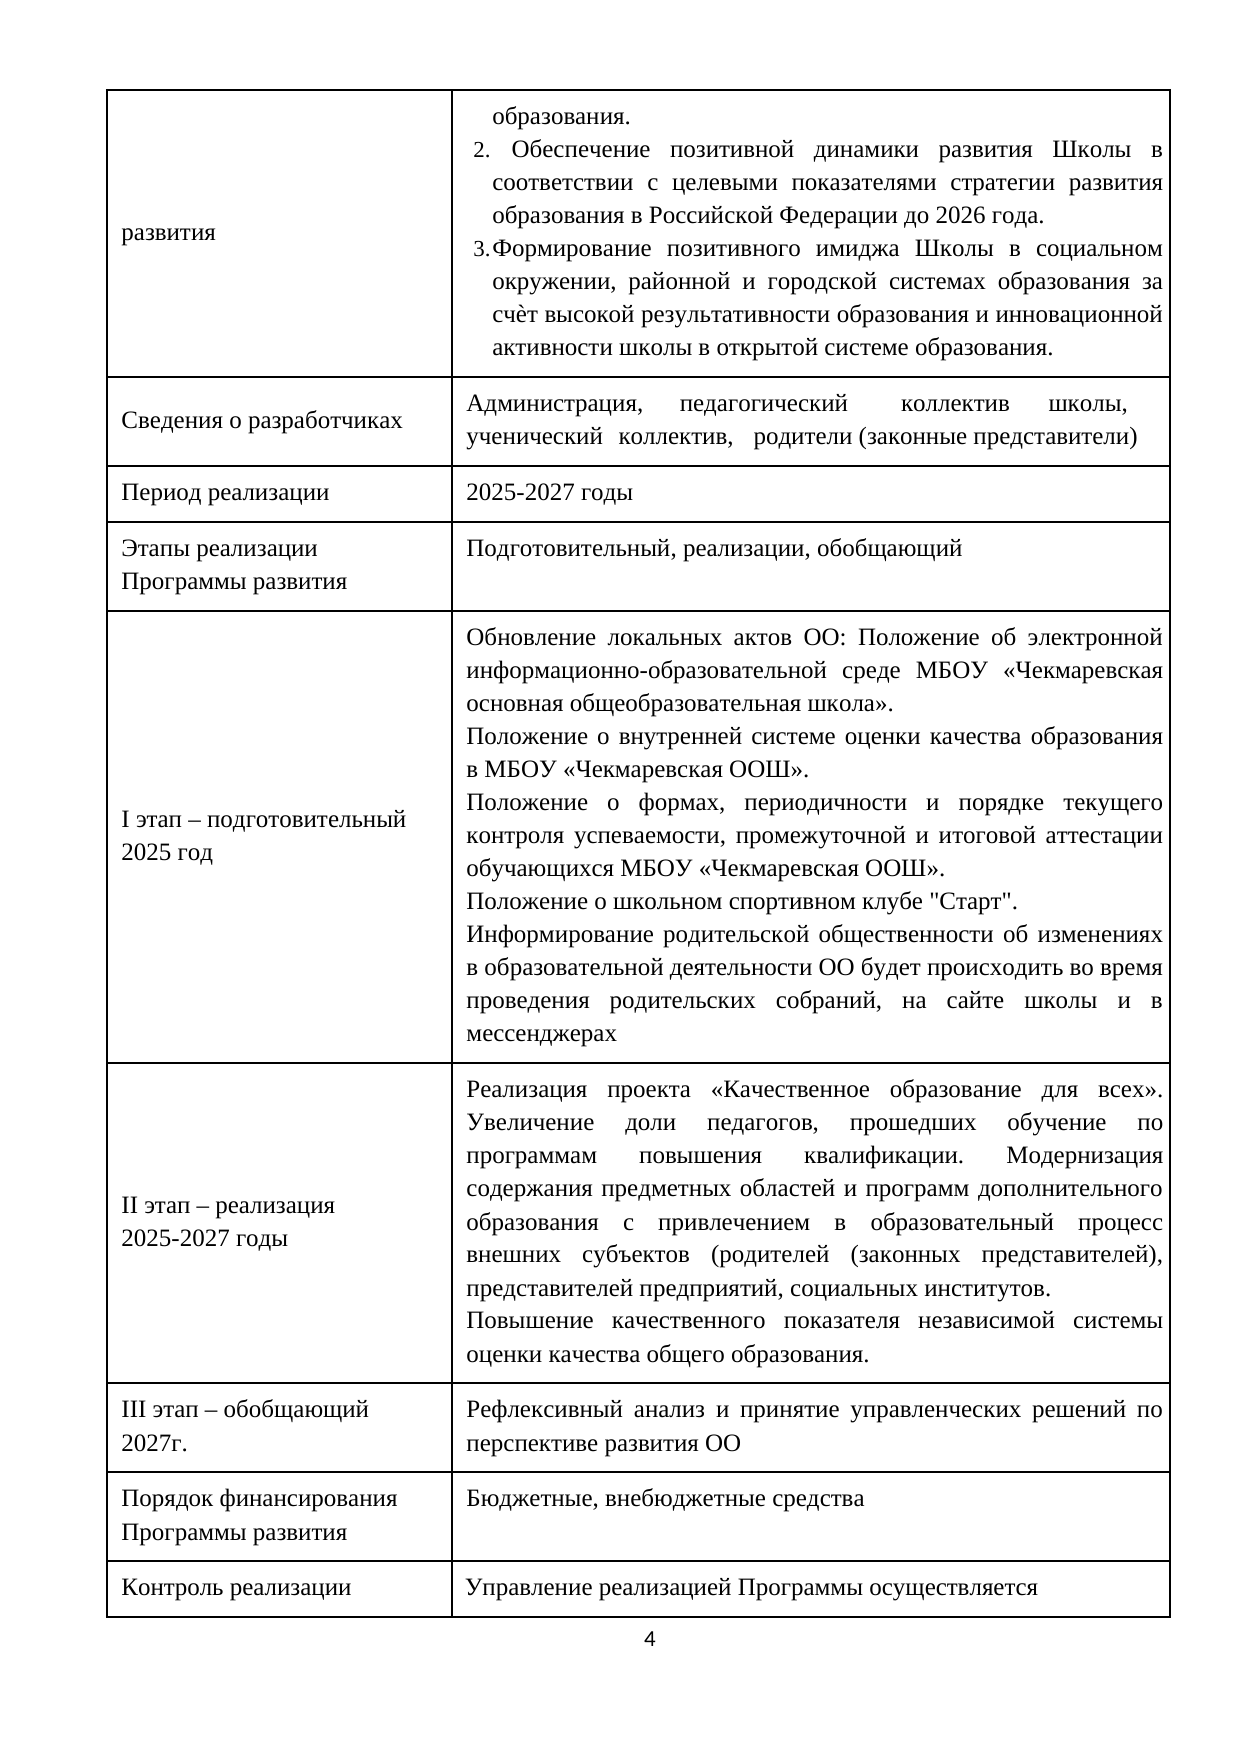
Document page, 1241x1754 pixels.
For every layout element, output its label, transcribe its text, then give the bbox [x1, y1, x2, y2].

table_cell 2025-2027 годы [453, 467, 1169, 521]
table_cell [108, 91, 451, 376]
table_cell Этапы реализации Программы развития [108, 523, 451, 609]
table_cell I этап – подготовительный 2025 год [108, 612, 451, 1062]
table_cell Контроль реализации [108, 1562, 451, 1616]
table_cell Рефлексивный анализ и принятие управленческих решений по перспективе развития ОО [453, 1384, 1169, 1471]
table_cell Подготовительный, реализации, обобщающий [453, 523, 1169, 609]
table_cell Период реализации [108, 467, 451, 521]
table_cell III этап – обобщающий 2027г. [108, 1384, 451, 1471]
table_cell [453, 91, 1169, 376]
table_cell Администрация, педагогический коллектив школы, ученический коллектив, родители (законные представители) [453, 378, 1169, 465]
table_cell Реализация проекта «Качественное образование для всех». Увеличение доли педагогов, прошедших обучение по программам повышения квалификации. Модернизация содержания предметных областей и программ дополнительного образования с привлечением в образовательный процесс внешних субъектов (родителей (законных представителей), представителей предприятий, социальных институтов. Повышение качественного показателя независимой системы оценки качества общего образования. [453, 1064, 1169, 1382]
table_cell II этап – реализация 2025-2027 годы [108, 1064, 451, 1382]
table_cell Порядок финансирования Программы развития [108, 1473, 451, 1560]
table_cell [453, 1562, 1169, 1616]
table_cell Бюджетные, внебюджетные средства [453, 1473, 1169, 1560]
table_cell Обновление локальных актов ОО: Положение об электронной информационно-образовательной среде МБОУ «Чекмаревская основная общеобразовательная школа». Положение о внутренней системе оценки качества образования в МБОУ «Чекмаревская ООШ». Положение о формах, периодичности и порядке текущего контроля успеваемости, промежуточной и итоговой аттестации обучающихся МБОУ «Чекмаревская ООШ». Положение о школьном спортивном клубе "Старт". Информирование родительской общественности об изменениях в образовательной деятельности ОО будет происходить во время проведения родительских собраний, на сайте школы и в мессенджерах [453, 612, 1169, 1062]
table_cell Сведения о разработчиках [108, 378, 451, 465]
